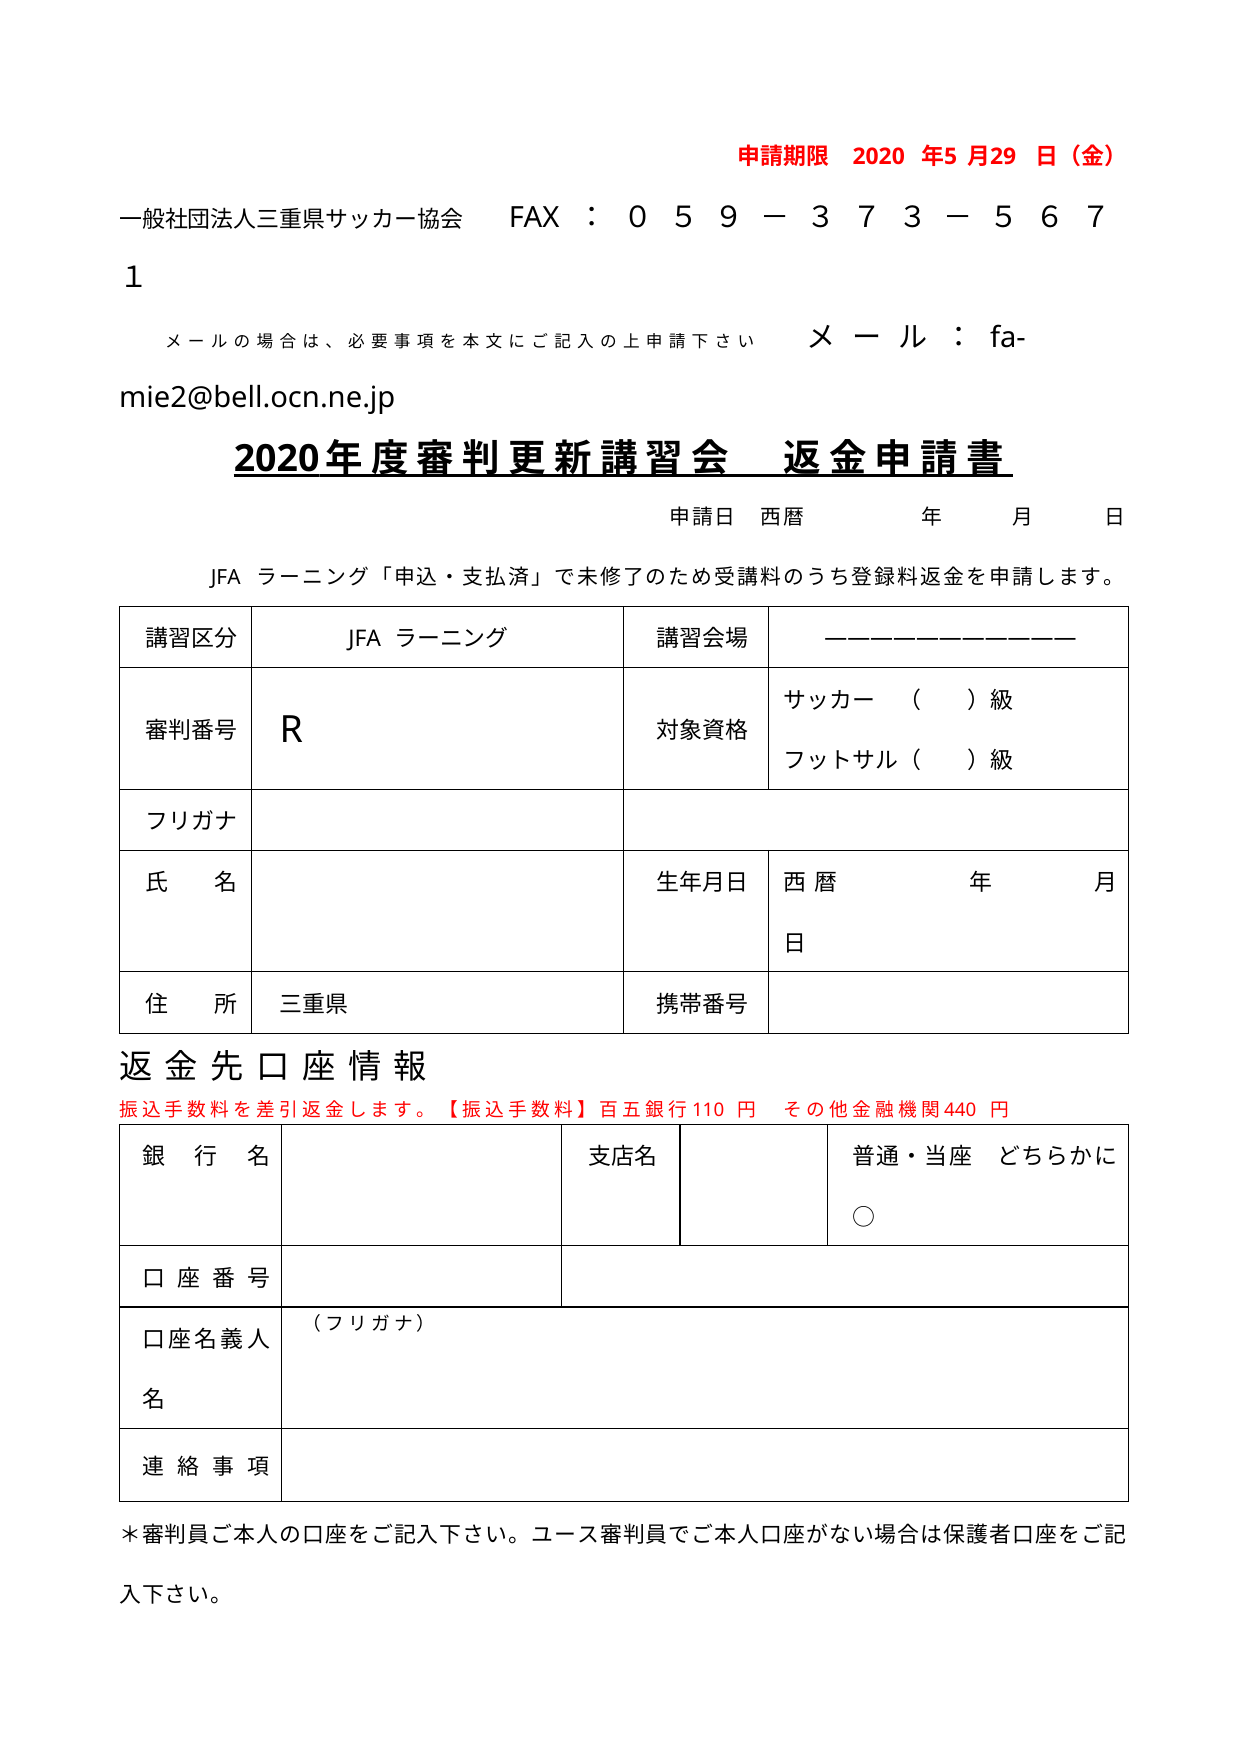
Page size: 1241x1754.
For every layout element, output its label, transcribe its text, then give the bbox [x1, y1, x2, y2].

table_cell 住 所 [120, 972, 251, 1032]
text 返金先口座情報 [119, 1034, 1127, 1094]
table_cell （フリガナ） [282, 1308, 1128, 1428]
text ＊審判員ご本人の口座をご記入下さい。ユース審判員でご本人口座がない場合は保護者口座をご記入下さい。 [119, 1502, 1127, 1623]
table_cell 携帯番号 [624, 972, 768, 1032]
table_cell 口座番号 [120, 1246, 281, 1306]
table_header [681, 1125, 827, 1245]
table_cell 対象資格 [624, 668, 768, 788]
text 申請日 西暦 年 月 日 [119, 485, 1127, 546]
table_header [282, 1125, 561, 1245]
table_cell [562, 1246, 1128, 1306]
table_cell [624, 790, 1128, 850]
table_header 講習会場 [624, 607, 768, 667]
table_cell 審判番号 [120, 668, 251, 788]
table_cell [282, 1246, 561, 1306]
text 一般社団法人三重県サッカー協会 FAX：０５９－３７３－５６７１ [119, 184, 1127, 305]
table_cell 三重県 [252, 972, 623, 1032]
text メールの場合は、必要事項を本文にご記入の上申請下さい メール：fa-mie2@bell.ocn.ne.jp [119, 305, 1127, 425]
table_cell 氏 名 [120, 851, 251, 971]
table_header JFAラーニング [252, 607, 623, 667]
table_header 普通・当座 どちらかに○ [828, 1125, 1128, 1245]
table_cell [282, 1429, 1128, 1501]
table_cell [252, 851, 623, 971]
table_cell R [252, 668, 623, 788]
table_cell [252, 790, 623, 850]
table_header 講習区分 [120, 607, 251, 667]
table_cell [769, 972, 1128, 1032]
text 2020年度審判更新講習会 返金申請書 [119, 425, 1127, 485]
table_cell 口座名義人名 [120, 1308, 281, 1428]
table_cell 西暦 年 月 日 [769, 851, 1128, 971]
table_header 支店名 [562, 1125, 679, 1245]
table_header ――――――――――― [769, 607, 1128, 667]
text JFAラーニング「申込・支払済」で未修了のため受講料のうち登録料返金を申請します。 [119, 546, 1127, 606]
table_cell 連絡事項 [120, 1429, 281, 1501]
text 振込手数料を差引返金します。【振込手数料】百五銀行110円 その他金融機関440円 [119, 1094, 1127, 1124]
table_cell 生年月日 [624, 851, 768, 971]
text 申請期限 2020年5月29日（金） [119, 124, 1127, 184]
table_header 銀行名 [120, 1125, 281, 1245]
table_cell サッカー （ ）級 フットサル（ ）級 [769, 668, 1128, 788]
table_cell フリガナ [120, 790, 251, 850]
